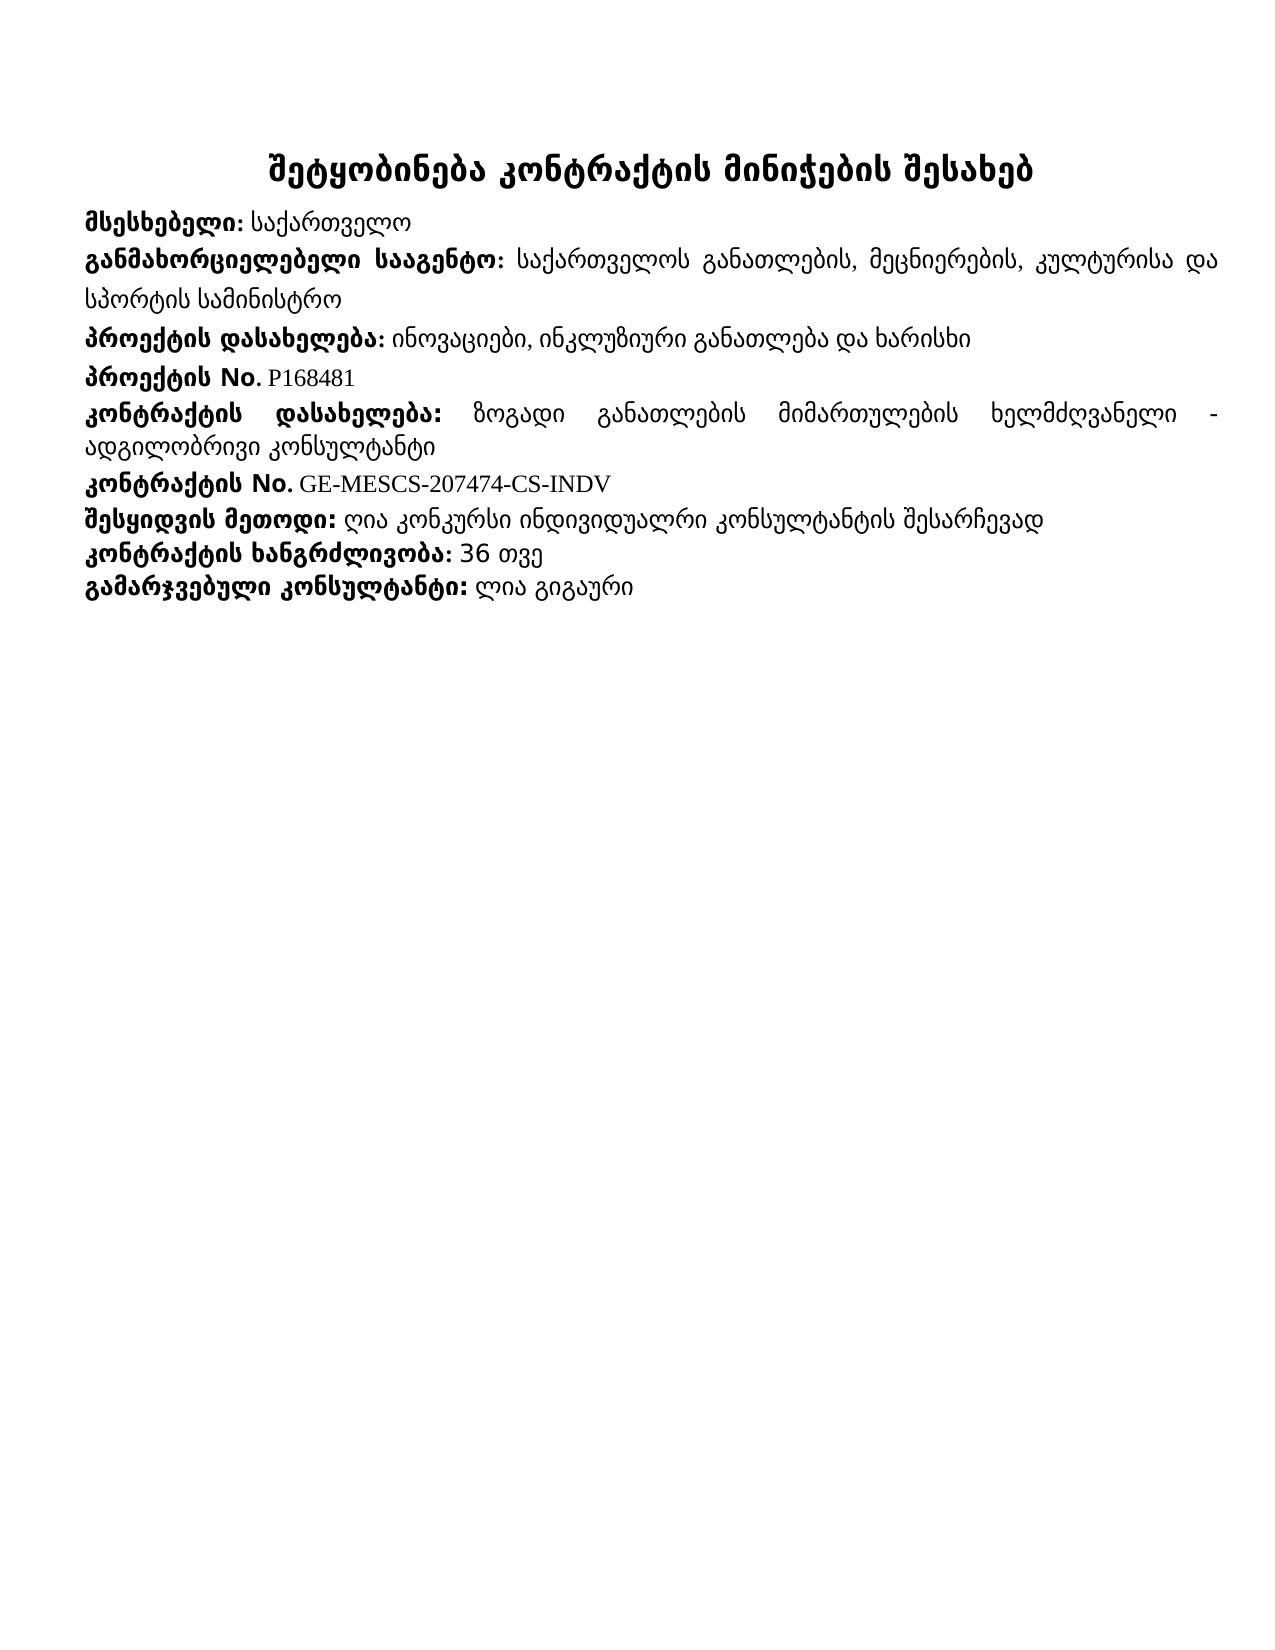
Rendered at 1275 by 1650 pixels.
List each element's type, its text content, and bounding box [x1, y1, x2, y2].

text შეტყობინება კონტრაქტის მინიჭების შესახებ [84, 150, 1219, 189]
text კონტრაქტის დასახელება: ზოგადი განათლების მიმართულების ხელმძღვანელი - ადგილობრივი კონსულტანტი [84, 399, 1219, 462]
text პროექტის No. P168481 [84, 360, 1219, 394]
text გამარჯვებული კონსულტანტი: ლია გიგაური [84, 572, 1219, 601]
text შესყიდვის მეთოდი: ღია კონკურსი ინდივიდუალრი კონსულტანტის შესარჩევად [84, 505, 1219, 534]
text პროექტის დასახელება: ინოვაციები, ინკლუზიური განათლება და ხარისხი [84, 321, 1219, 354]
text განმახორციელებელი სააგენტო: საქართველოს განათლების, მეცნიერების, კულტურისა და სპორტის სამინისტრო [84, 242, 1219, 315]
text კონტრაქტის No. GE-MESCS-207474-CS-INDV [84, 466, 1219, 500]
text მსესხებელი: საქართველო [84, 208, 1219, 238]
text კონტრაქტის ხანგრძლივობა: 36 თვე [84, 539, 1219, 568]
